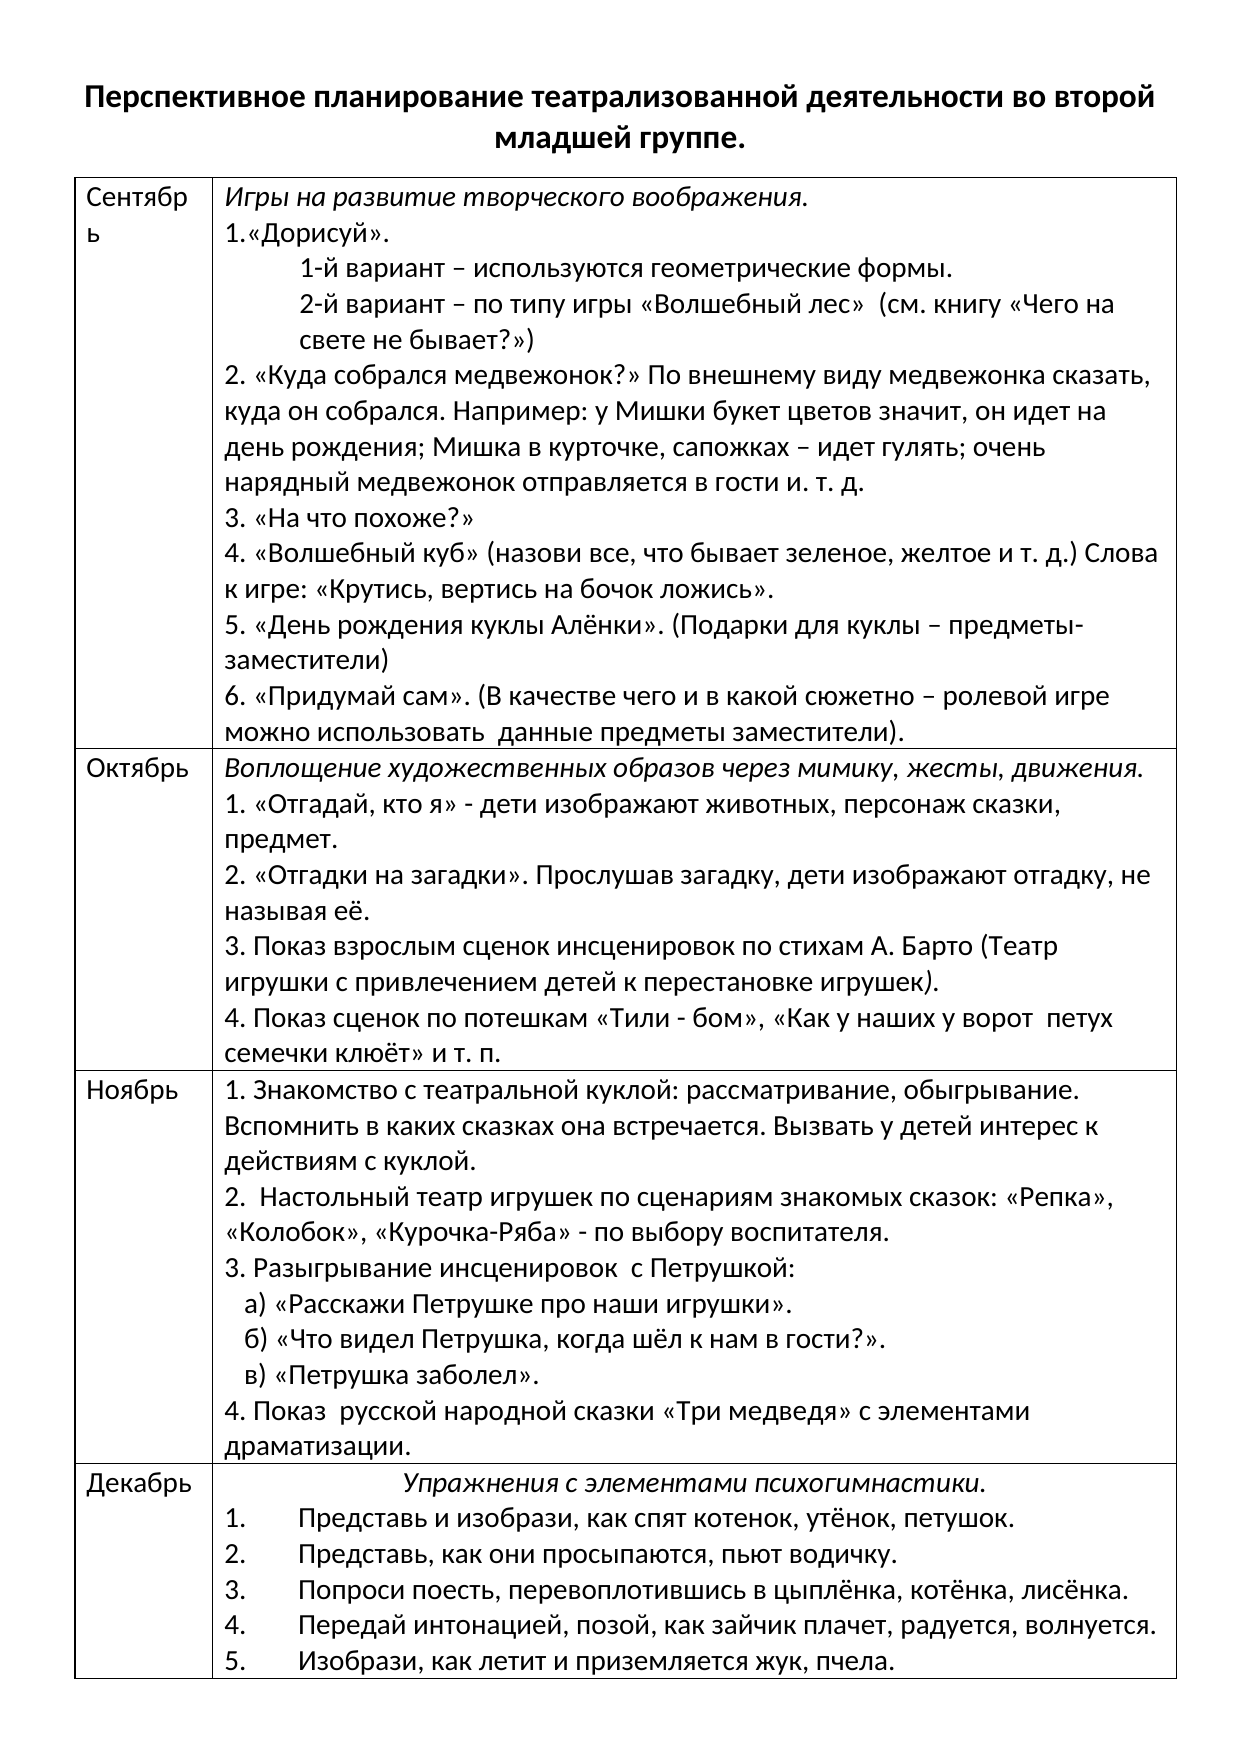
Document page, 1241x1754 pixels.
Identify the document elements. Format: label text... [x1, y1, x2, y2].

table_cell Воплощение художественных образов через мимику, жесты, движения. 1. «Отгадай, кто я» - дети изображают животных, персонаж сказки, предмет. 2. «Отгадки на загадки». Прослушав загадку, дети изображают отгадку, не называя её. 3. Показ взрослым сценок инсценировок по стихам А. Барто (Театр игрушки с привлечением детей к перестановке игрушек). 4. Показ сценок по потешкам «Тили - бом», «Как у наших у ворот петух семечки клюёт» и т. п. [213, 749, 1176, 1070]
table_cell 1. Знакомство с театральной куклой: рассматривание, обыгрывание. Вспомнить в каких сказках она встречается. Вызвать у детей интерес к действиям с куклой. 2. Настольный театр игрушек по сценариям знакомых сказок: «Репка», «Колобок», «Курочка-Ряба» - по выбору воспитателя. 3. Разыгрывание инсценировок с Петрушкой: а) «Расскажи Петрушке про наши игрушки». б) «Что видел Петрушка, когда шёл к нам в гости?». в) «Петрушка заболел». 4. Показ русской народной сказки «Три медведя» с элементами драматизации. [213, 1071, 1176, 1463]
table_cell Ноябрь [76, 1071, 212, 1463]
text Перспективное планирование театрализованной деятельности во второй младшей группе. [75, 75, 1165, 156]
table_header Игры на развитие творческого воображения. 1.«Дорисуй». 1-й вариант – используются геометрические формы. 2-й вариант – по типу игры «Волшебный лес» (см. книгу «Чего на свете не бывает?») 2. «Куда собрался медвежонок?» По внешнему виду медвежонка сказать, куда он собрался. Например: у Мишки букет цветов значит, он идет на день рождения; Мишка в курточке, сапожках – идет гулять; очень нарядный медвежонок отправляется в гости и. т. д. 3. «На что похоже?» 4. «Волшебный куб» (назови все, что бывает зеленое, желтое и т. д.) Слова к игре: «Крутись, вертись на бочок ложись». 5. «День рождения куклы Алёнки». (Подарки для куклы – предметы-заместители) 6. «Придумай сам». (В качестве чего и в какой сюжетно – ролевой игре можно использовать данные предметы заместители). [213, 178, 1176, 748]
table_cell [213, 1464, 1176, 1678]
table_cell Октябрь [76, 749, 212, 1070]
table_header Сентябрь [76, 178, 212, 748]
table_cell Декабрь [76, 1464, 212, 1678]
